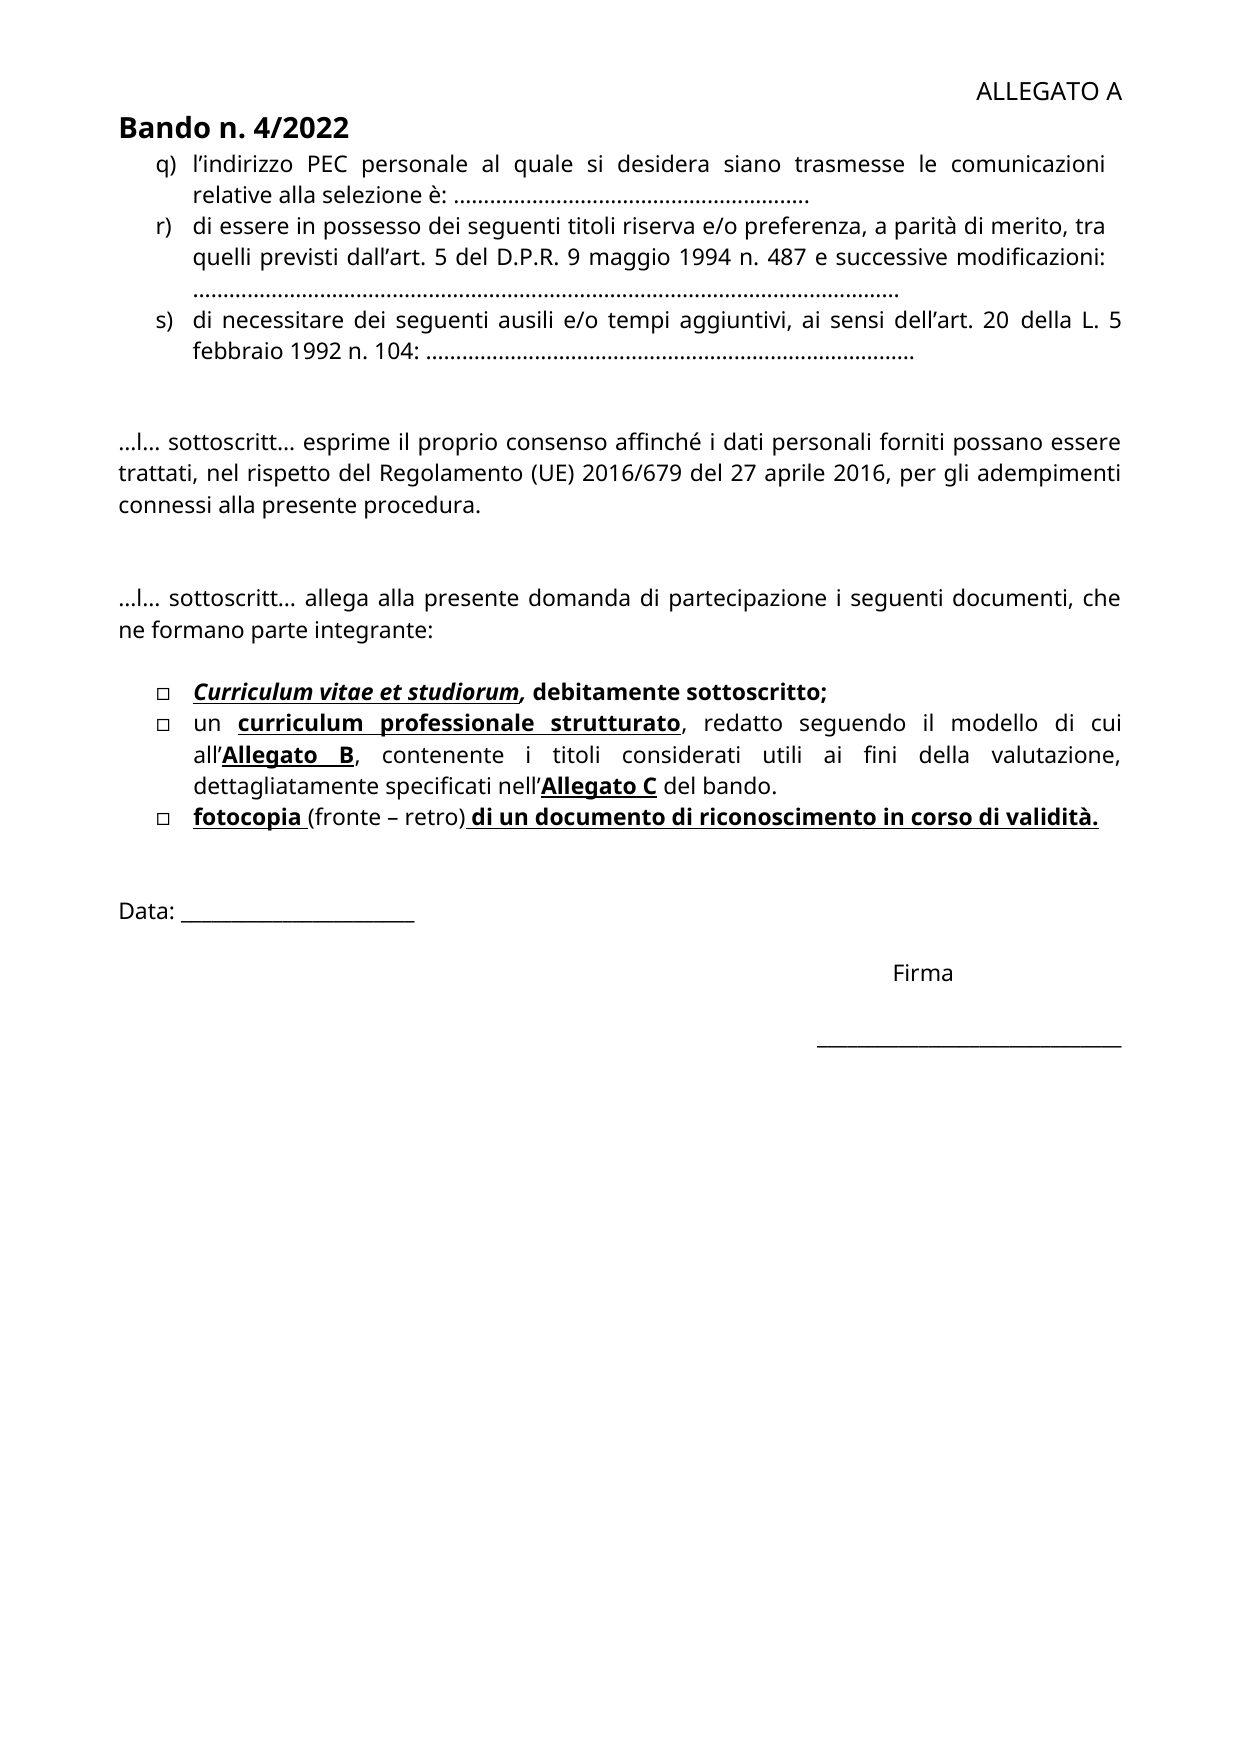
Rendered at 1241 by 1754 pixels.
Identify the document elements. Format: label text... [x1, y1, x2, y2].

text ______________________________ [118, 1020, 1152, 1051]
list di essere in possesso dei seguenti titoli riserva e/o preferenza, a parità di merito, tra quelli previsti dall’art. 5 del D.P.R. 9 maggio 1994 n. 487 e successive modificazioni: ……………………………………………………………………………………………………… [155, 210, 1107, 304]
list di necessitare dei seguenti ausili e/o tempi aggiuntivi, ai sensi dell’art. 20 della L. 5 febbraio 1992 n. 104: ……………………………………………………………………… [155, 304, 1122, 366]
list un curriculum professionale strutturato, redatto seguendo il modello di cui all’Allegato B, contenente i titoli considerati utili ai fini della valutazione, dettagliatamente specificati nell’Allegato C del bando. [156, 707, 1122, 801]
text Data: _______________________ [118, 895, 1107, 926]
list Curriculum vitae et studiorum, debitamente sottoscritto; [156, 676, 1122, 707]
text Firma [738, 957, 1107, 988]
text …l… sottoscritt… allega alla presente domanda di partecipazione i seguenti documenti, che ne formano parte integrante: [118, 582, 1122, 645]
list l’indirizzo PEC personale al quale si desidera siano trasmesse le comunicazioni relative alla selezione è: ………………………………………………….. [155, 148, 1107, 210]
list fotocopia (fronte – retro) di un documento di riconoscimento in corso di validità. [156, 801, 1122, 832]
text …l… sottoscritt… esprime il proprio consenso affinché i dati personali forniti possano essere trattati, nel rispetto del Regolamento (UE) 2016/679 del 27 aprile 2016, per gli adempimenti connessi alla presente procedura. [118, 426, 1122, 520]
